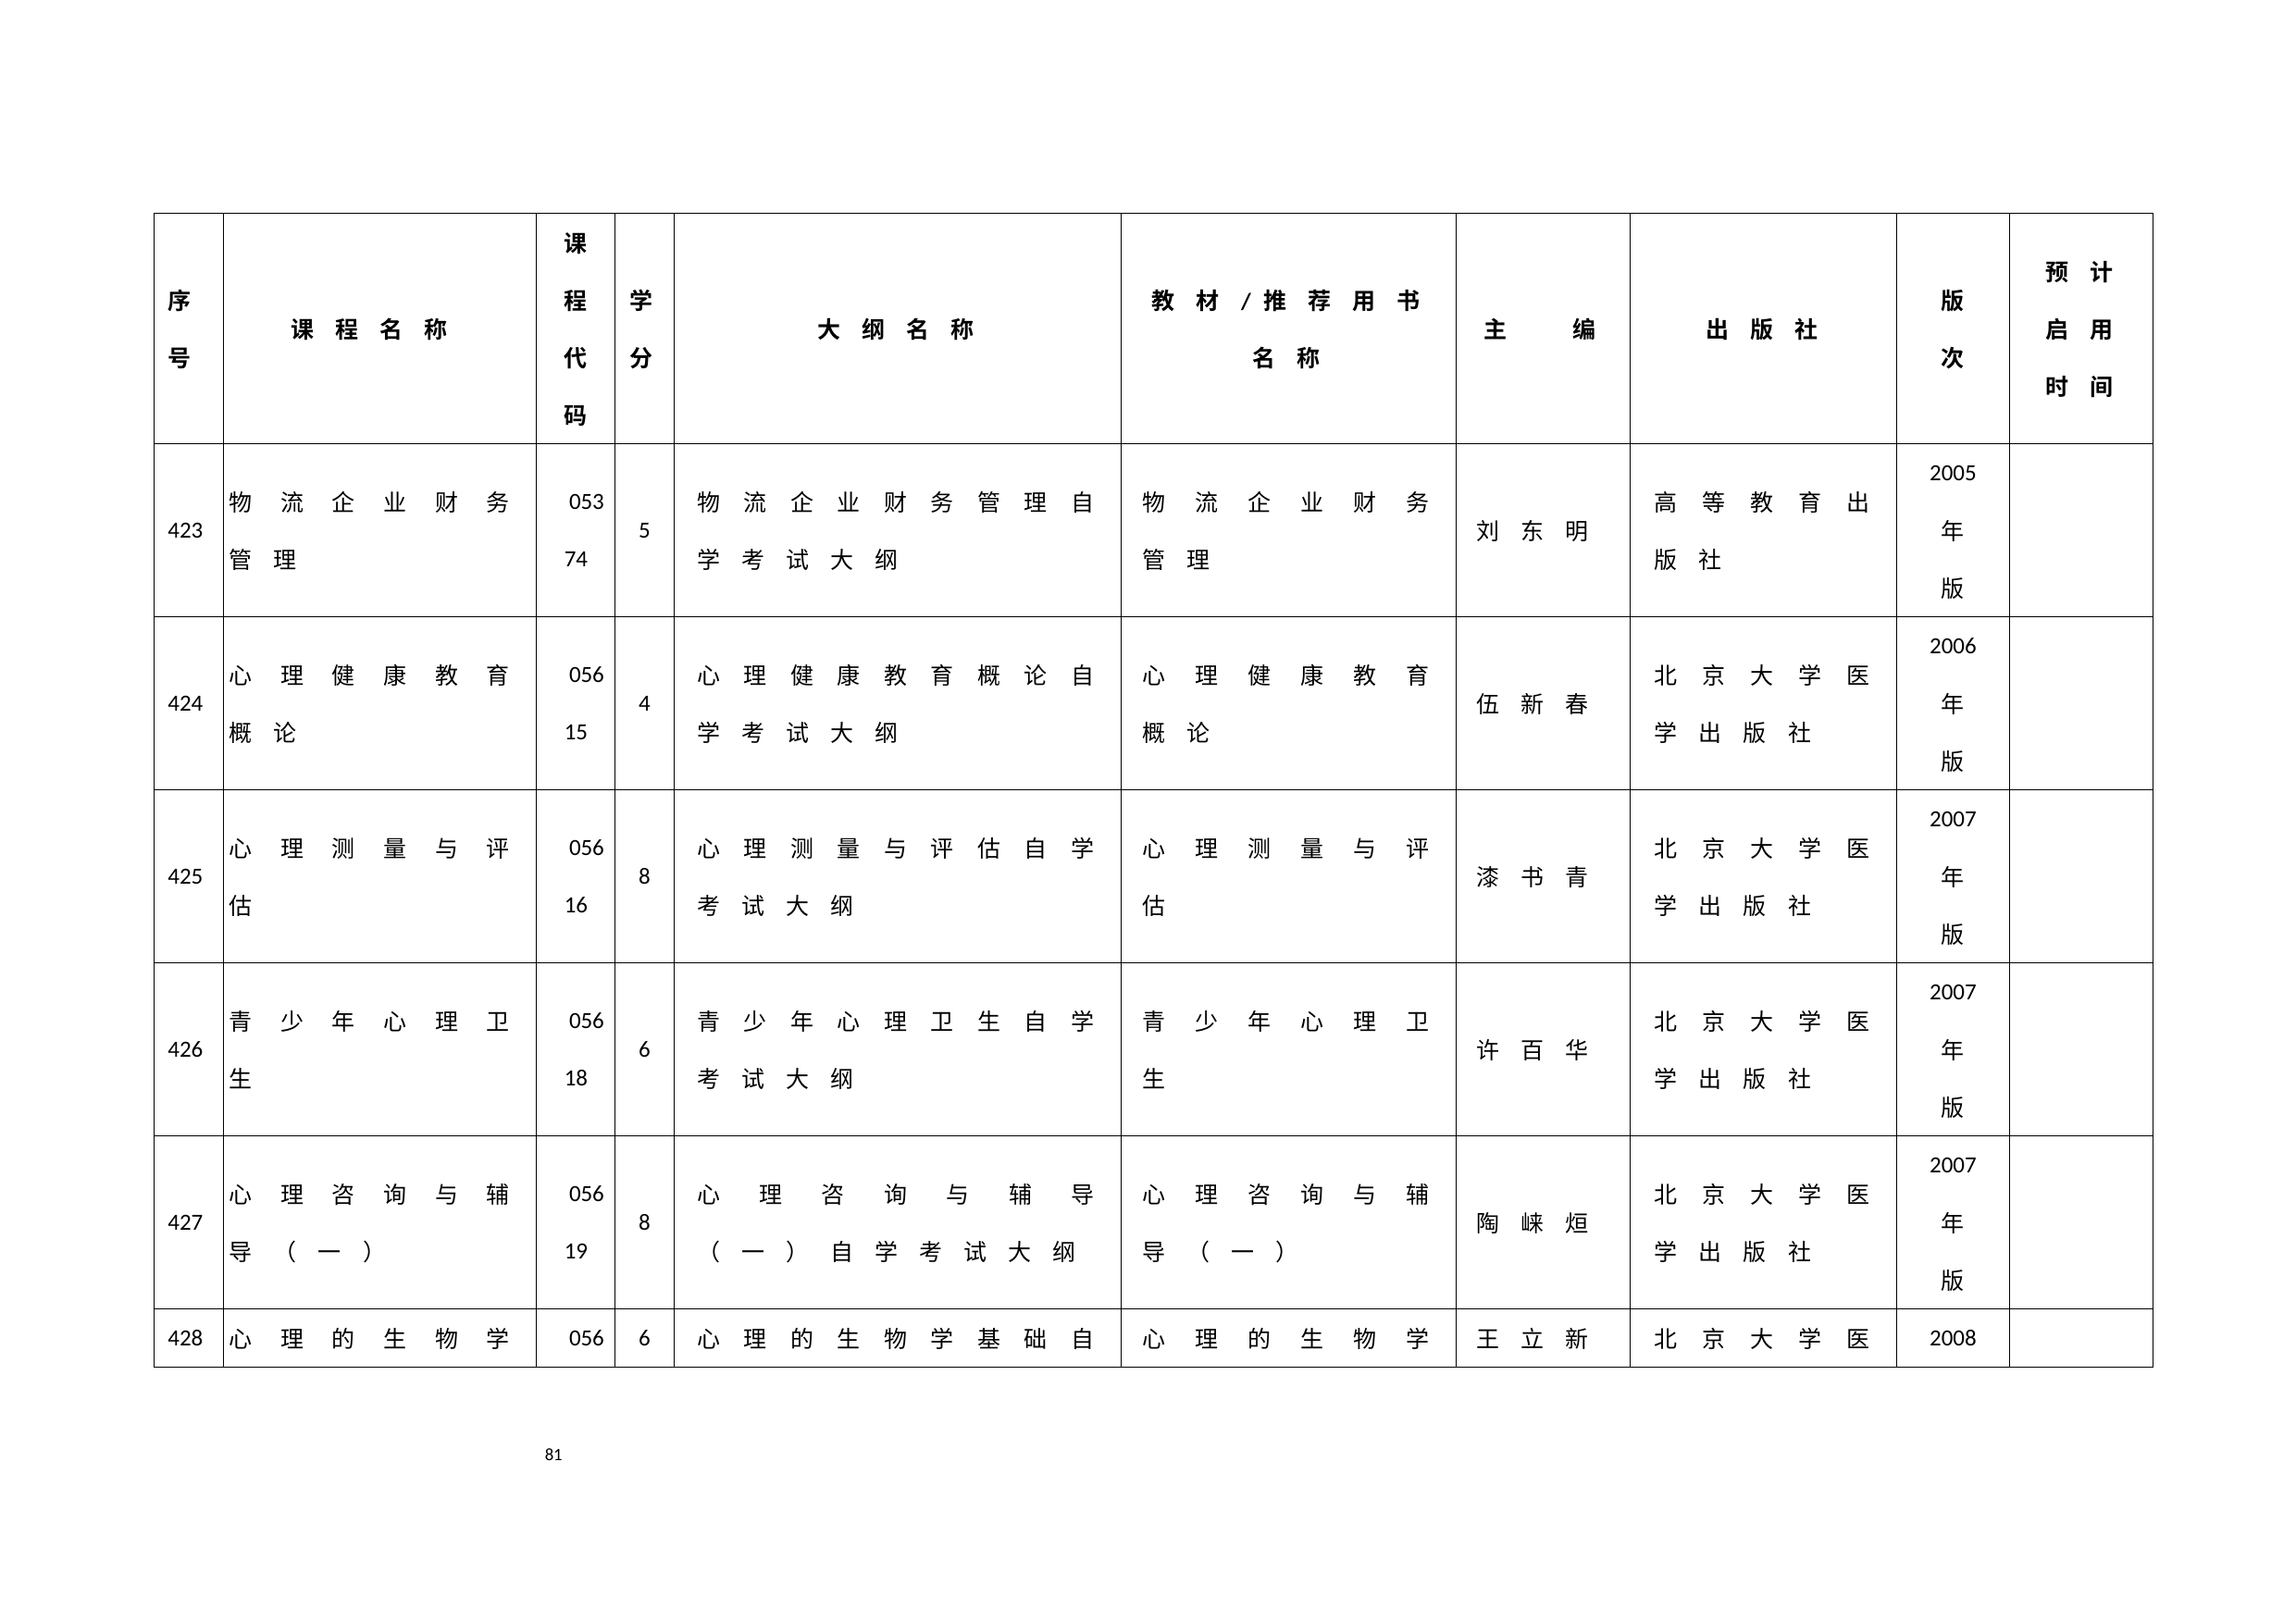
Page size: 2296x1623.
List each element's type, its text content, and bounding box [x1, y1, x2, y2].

table_header 课程名称 [224, 214, 536, 443]
table_header 主 编 [1457, 214, 1630, 443]
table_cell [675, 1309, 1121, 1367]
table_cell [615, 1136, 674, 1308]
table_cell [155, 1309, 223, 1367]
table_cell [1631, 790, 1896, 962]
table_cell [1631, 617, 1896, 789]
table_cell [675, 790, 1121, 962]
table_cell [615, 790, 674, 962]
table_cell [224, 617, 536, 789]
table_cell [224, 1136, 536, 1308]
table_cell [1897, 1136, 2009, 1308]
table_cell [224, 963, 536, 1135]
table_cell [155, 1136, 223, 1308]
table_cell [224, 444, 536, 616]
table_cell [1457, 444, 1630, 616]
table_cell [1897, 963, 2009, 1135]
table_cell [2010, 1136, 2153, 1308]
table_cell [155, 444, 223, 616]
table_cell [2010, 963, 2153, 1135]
table_header 出版社 [1631, 214, 1896, 443]
table_header 预计启用时间 [2010, 214, 2153, 443]
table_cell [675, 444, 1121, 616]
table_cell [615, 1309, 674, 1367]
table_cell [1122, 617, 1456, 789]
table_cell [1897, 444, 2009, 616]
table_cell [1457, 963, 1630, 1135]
table_header 教材/推荐用书名称 [1122, 214, 1456, 443]
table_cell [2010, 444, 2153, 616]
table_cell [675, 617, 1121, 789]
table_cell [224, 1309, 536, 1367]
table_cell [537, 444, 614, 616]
table_header 大纲名称 [675, 214, 1121, 443]
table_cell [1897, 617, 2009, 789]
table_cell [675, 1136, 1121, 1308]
table_header 学分 [615, 214, 674, 443]
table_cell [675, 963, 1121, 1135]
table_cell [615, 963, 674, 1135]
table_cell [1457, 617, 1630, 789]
table_header 课程 代码 [537, 214, 614, 443]
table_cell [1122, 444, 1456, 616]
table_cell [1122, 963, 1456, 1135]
table_header 版次 [1897, 214, 2009, 443]
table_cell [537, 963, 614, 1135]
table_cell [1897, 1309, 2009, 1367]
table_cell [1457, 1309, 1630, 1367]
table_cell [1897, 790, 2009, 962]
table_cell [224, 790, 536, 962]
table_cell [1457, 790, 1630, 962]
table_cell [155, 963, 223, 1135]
table_header 序号 [155, 214, 223, 443]
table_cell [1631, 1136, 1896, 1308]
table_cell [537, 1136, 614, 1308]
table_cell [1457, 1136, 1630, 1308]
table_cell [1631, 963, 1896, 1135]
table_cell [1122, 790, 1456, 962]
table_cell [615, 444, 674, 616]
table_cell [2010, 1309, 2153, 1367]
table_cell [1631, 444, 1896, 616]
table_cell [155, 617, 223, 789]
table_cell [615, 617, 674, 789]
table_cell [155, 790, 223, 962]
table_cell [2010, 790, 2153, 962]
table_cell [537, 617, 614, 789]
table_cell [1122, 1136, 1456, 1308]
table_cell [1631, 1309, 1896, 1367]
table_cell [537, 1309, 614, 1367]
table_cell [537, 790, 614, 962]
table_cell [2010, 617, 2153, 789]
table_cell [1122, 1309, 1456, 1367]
